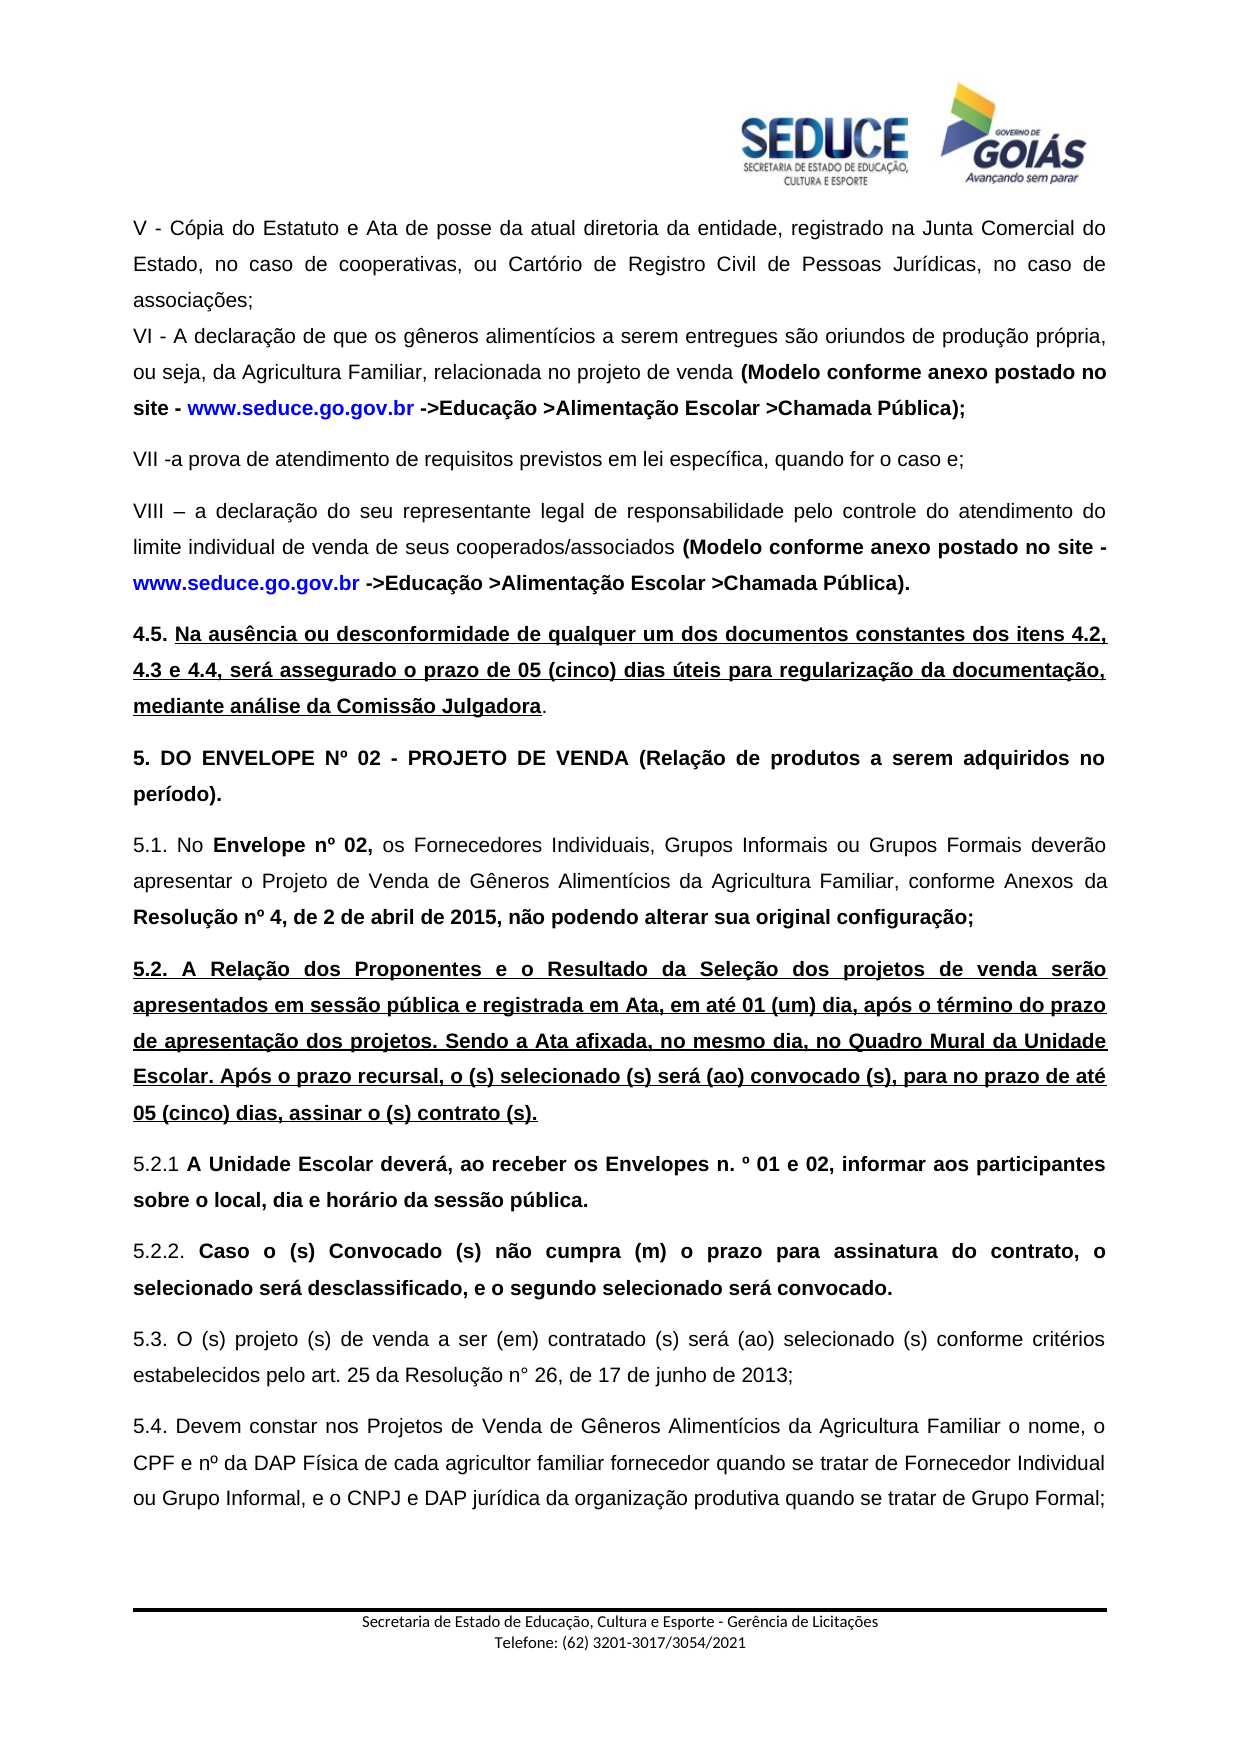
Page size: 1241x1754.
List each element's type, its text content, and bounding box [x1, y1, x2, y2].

text 5.2. A Relação dos Proponentes e o Resultado da Seleção dos projetos de venda serão apresentados em sessão pública e registrada em Ata, em até 01 (um) dia, após o término do prazo de apresentação dos projetos. Sendo a Ata afixada, no mesmo dia, no Quadro Mural da Unidade Escolar. Após o prazo recursal, o (s) selecionado (s) será (ao) convocado (s), para no prazo de até 05 (cinco) dias, assinar o (s) contrato (s). [133, 979, 1107, 1013]
text VI - A declaração de que os gêneros alimentícios a serem entregues são oriundos de produção própria, ou seja, da Agricultura Familiar, relacionada no projeto de venda (Modelo conforme anexo postado no site - www.seduce.go.gov.br ->Educação >Alimentação Escolar >Chamada Pública); [133, 324, 1107, 419]
text 5.1. No Envelope nº 02, os Fornecedores Individuais, Grupos Informais ou Grupos Formais deverão apresentar o Projeto de Venda de Gêneros Alimentícios da Agricultura Familiar, conforme Anexos da Resolução nº 4, de 2 de abril de 2015, não podendo alterar sua original configuração; [133, 833, 1107, 929]
text 5.2.1 A Unidade Escolar deverá, ao receber os Envelopes n. º 01 e 02, informar aos participantes sobre o local, dia e horário da sessão pública. [133, 1152, 1107, 1212]
text 5.2. A Relação dos Proponentes e o Resultado da Seleção dos projetos de venda serão apresentados em sessão pública e registrada em Ata, em até 01 (um) dia, após o término do prazo de apresentação dos projetos. Sendo a Ata afixada, no mesmo dia, no Quadro Mural da Unidade Escolar. Após o prazo recursal, o (s) selecionado (s) será (ao) convocado (s), para no prazo de até 05 (cinco) dias, assinar o (s) contrato (s). [133, 1014, 1107, 1049]
text VIII – a declaração do seu representante legal de responsabilidade pelo controle do atendimento do limite individual de venda de seus cooperados/associados (Modelo conforme anexo postado no site - www.seduce.go.gov.br ->Educação >Alimentação Escolar >Chamada Pública). [133, 499, 1107, 594]
text 5. DO ENVELOPE Nº 02 - PROJETO DE VENDA (Relação de produtos a serem adquiridos no período). [133, 746, 1107, 806]
text 5.2.2. Caso o (s) Convocado (s) não cumpra (m) o prazo para assinatura do contrato, o selecionado será desclassificado, e o segundo selecionado será convocado. [133, 1239, 1107, 1299]
text 5.4. Devem constar nos Projetos de Venda de Gêneros Alimentícios da Agricultura Familiar o nome, o CPF e nº da DAP Física de cada agricultor familiar fornecedor quando se tratar de Fornecedor Individual ou Grupo Informal, e o CNPJ e DAP jurídica da organização produtiva quando se tratar de Grupo Formal; [133, 1414, 1107, 1510]
text VII -a prova de atendimento de requisitos previstos em lei específica, quando for o caso e; [133, 447, 1107, 471]
text 5.3. O (s) projeto (s) de venda a ser (em) contratado (s) será (ao) selecionado (s) conforme critérios estabelecidos pelo art. 25 da Resolução n° 26, de 17 de junho de 2013; [133, 1327, 1107, 1387]
text 5.2. A Relação dos Proponentes e o Resultado da Seleção dos projetos de venda serão apresentados em sessão pública e registrada em Ata, em até 01 (um) dia, após o término do prazo de apresentação dos projetos. Sendo a Ata afixada, no mesmo dia, no Quadro Mural da Unidade Escolar. Após o prazo recursal, o (s) selecionado (s) será (ao) convocado (s), para no prazo de até 05 (cinco) dias, assinar o (s) contrato (s). [133, 1086, 1107, 1124]
text V - Cópia do Estatuto e Ata de posse da atual diretoria da entidade, registrado na Junta Comercial do Estado, no caso de cooperativas, ou Cartório de Registro Civil de Pessoas Jurídicas, no caso de associações; [133, 216, 1107, 312]
picture [726, 73, 1108, 216]
text 4.5. Na ausência ou desconformidade de qualquer um dos documentos constantes dos itens 4.2, 4.3 e 4.4, será assegurado o prazo de 05 (cinco) dias úteis para regularização da documentação, mediante análise da Comissão Julgadora. [133, 622, 1107, 718]
text 5.2. A Relação dos Proponentes e o Resultado da Seleção dos projetos de venda serão apresentados em sessão pública e registrada em Ata, em até 01 (um) dia, após o término do prazo de apresentação dos projetos. Sendo a Ata afixada, no mesmo dia, no Quadro Mural da Unidade Escolar. Após o prazo recursal, o (s) selecionado (s) será (ao) convocado (s), para no prazo de até 05 (cinco) dias, assinar o (s) contrato (s). [133, 1051, 1107, 1085]
